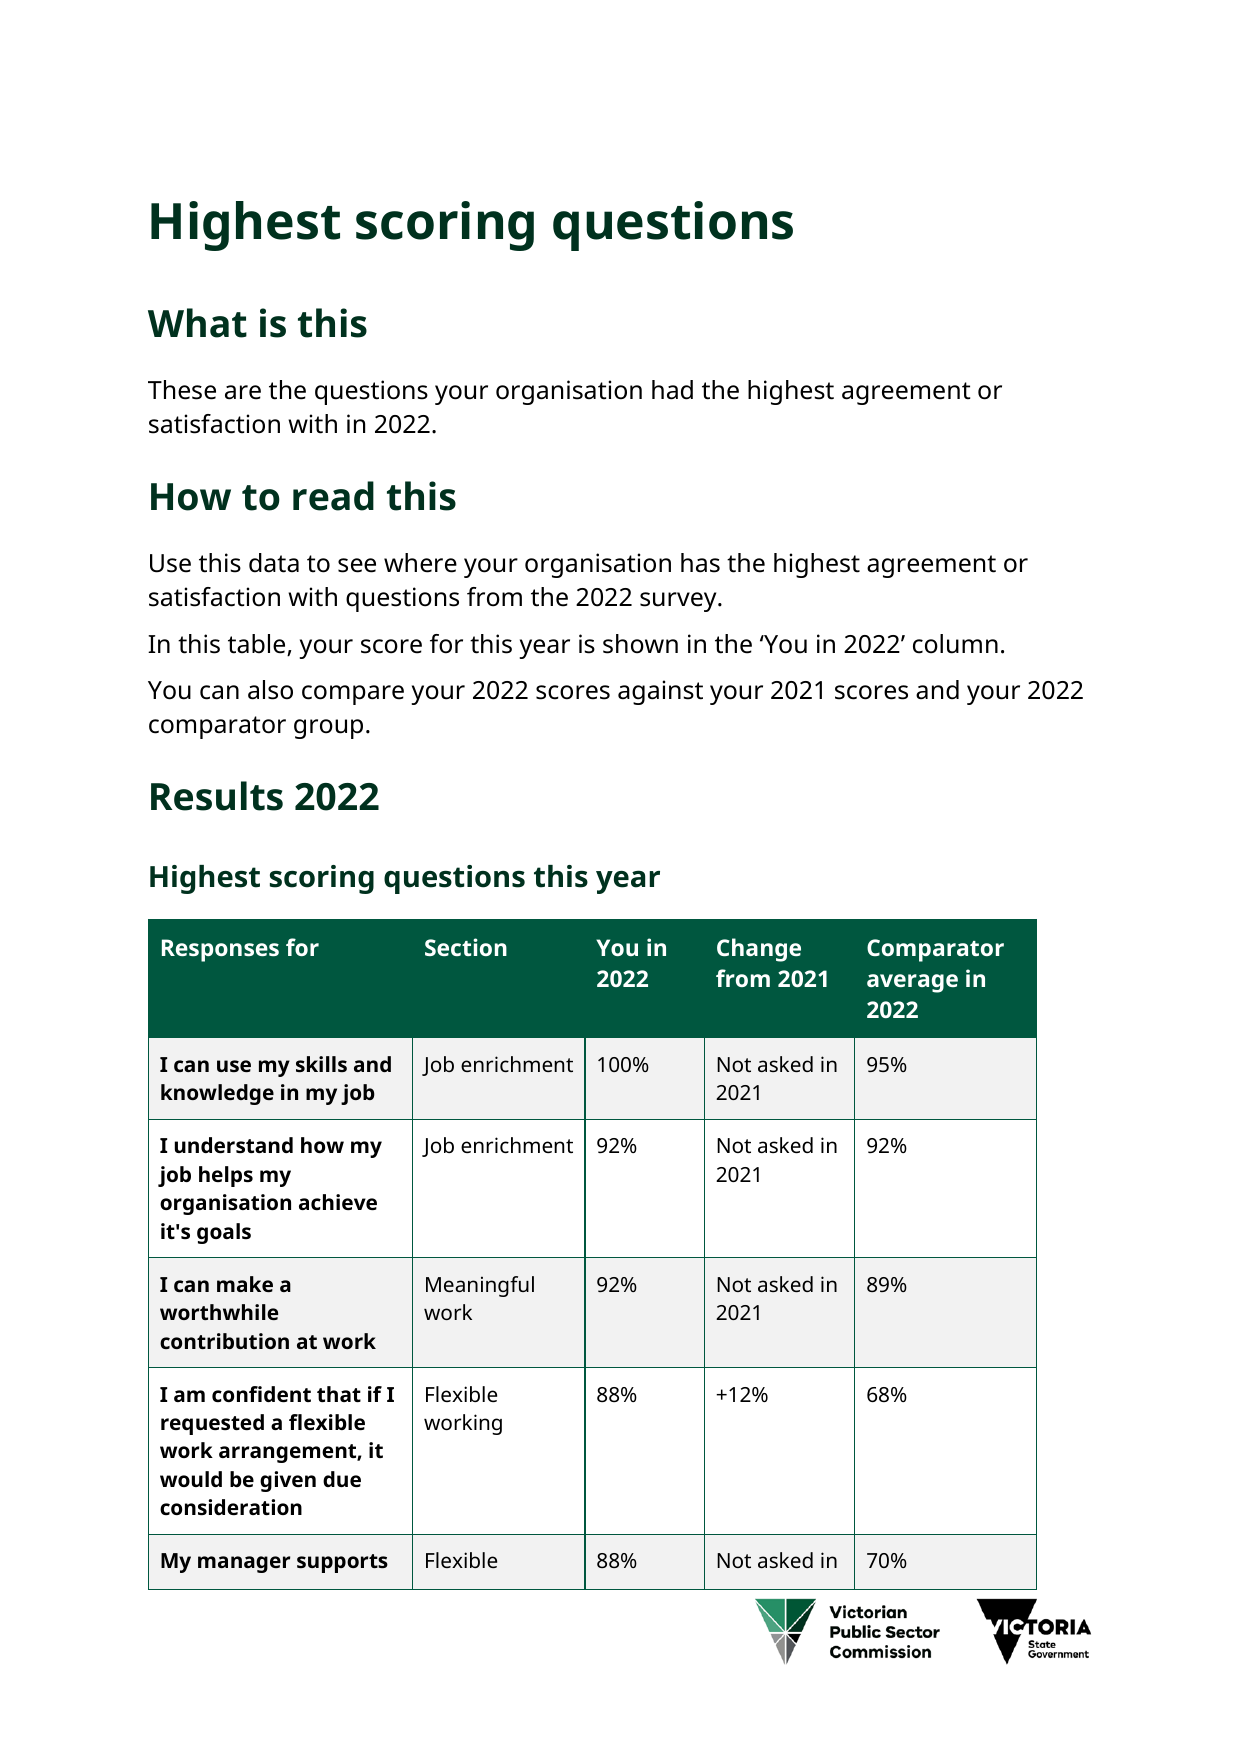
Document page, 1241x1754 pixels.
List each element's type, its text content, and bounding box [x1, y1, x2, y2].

table_cell 68% [855, 1368, 1036, 1534]
table_cell 89% [855, 1258, 1036, 1367]
table_cell I can use my skills and knowledge in my job [149, 1038, 412, 1119]
table_cell I can make a worthwhile contribution at work [149, 1258, 412, 1367]
text These are the questions your organisation had the highest agreement or satisfaction with in 2022. [148, 373, 1092, 441]
subtitle Results 2022 [148, 770, 1092, 821]
table_cell Job enrichment [413, 1038, 584, 1119]
table_cell Job enrichment [413, 1120, 584, 1257]
table_header Comparator average in 2022 [855, 920, 1036, 1037]
text In this table, your score for this year is shown in the ‘You in 2022’ column. [148, 626, 1092, 661]
text You can also compare your 2022 scores against your 2021 scores and your 2022 comparator group. [148, 673, 1092, 741]
table_cell 92% [586, 1120, 704, 1257]
table_header You in 2022 [586, 920, 704, 1037]
table_cell +12% [705, 1368, 854, 1534]
table_cell 95% [855, 1038, 1036, 1119]
table_cell 100% [586, 1038, 704, 1119]
table_cell Not asked in 2021 [705, 1258, 854, 1367]
table_cell My manager supports working flexibly [149, 1535, 412, 1589]
table_cell Not asked in 2021 [705, 1535, 854, 1589]
subtitle How to read this [148, 470, 1092, 521]
table_cell Not asked in 2021 [705, 1120, 854, 1257]
picture [754, 1598, 1093, 1666]
subtitle Highest scoring questions [148, 186, 1092, 254]
subtitle What is this [148, 297, 1092, 348]
table_header Change from 2021 [705, 920, 854, 1037]
table_cell 88% [586, 1535, 704, 1589]
table_cell 70% [855, 1535, 1036, 1589]
table_cell I am confident that if I requested a flexible work arrangement, it would be given due consideration [149, 1368, 412, 1534]
table_cell 92% [586, 1258, 704, 1367]
table_cell Flexible working [413, 1535, 584, 1589]
table_cell 92% [855, 1120, 1036, 1257]
subtitle Highest scoring questions this year [148, 856, 1092, 896]
text Use this data to see where your organisation has the highest agreement or satisfaction with questions from the 2022 survey. [148, 546, 1092, 614]
table_cell Flexible working [413, 1368, 584, 1534]
table_header Section [413, 920, 584, 1037]
table_cell Meaningful work [413, 1258, 584, 1367]
table_cell I understand how my job helps my organisation achieve it's goals [149, 1120, 412, 1257]
table_cell 88% [586, 1368, 704, 1534]
table_cell Not asked in 2021 [705, 1038, 854, 1119]
table_header Responses for [149, 920, 412, 1037]
